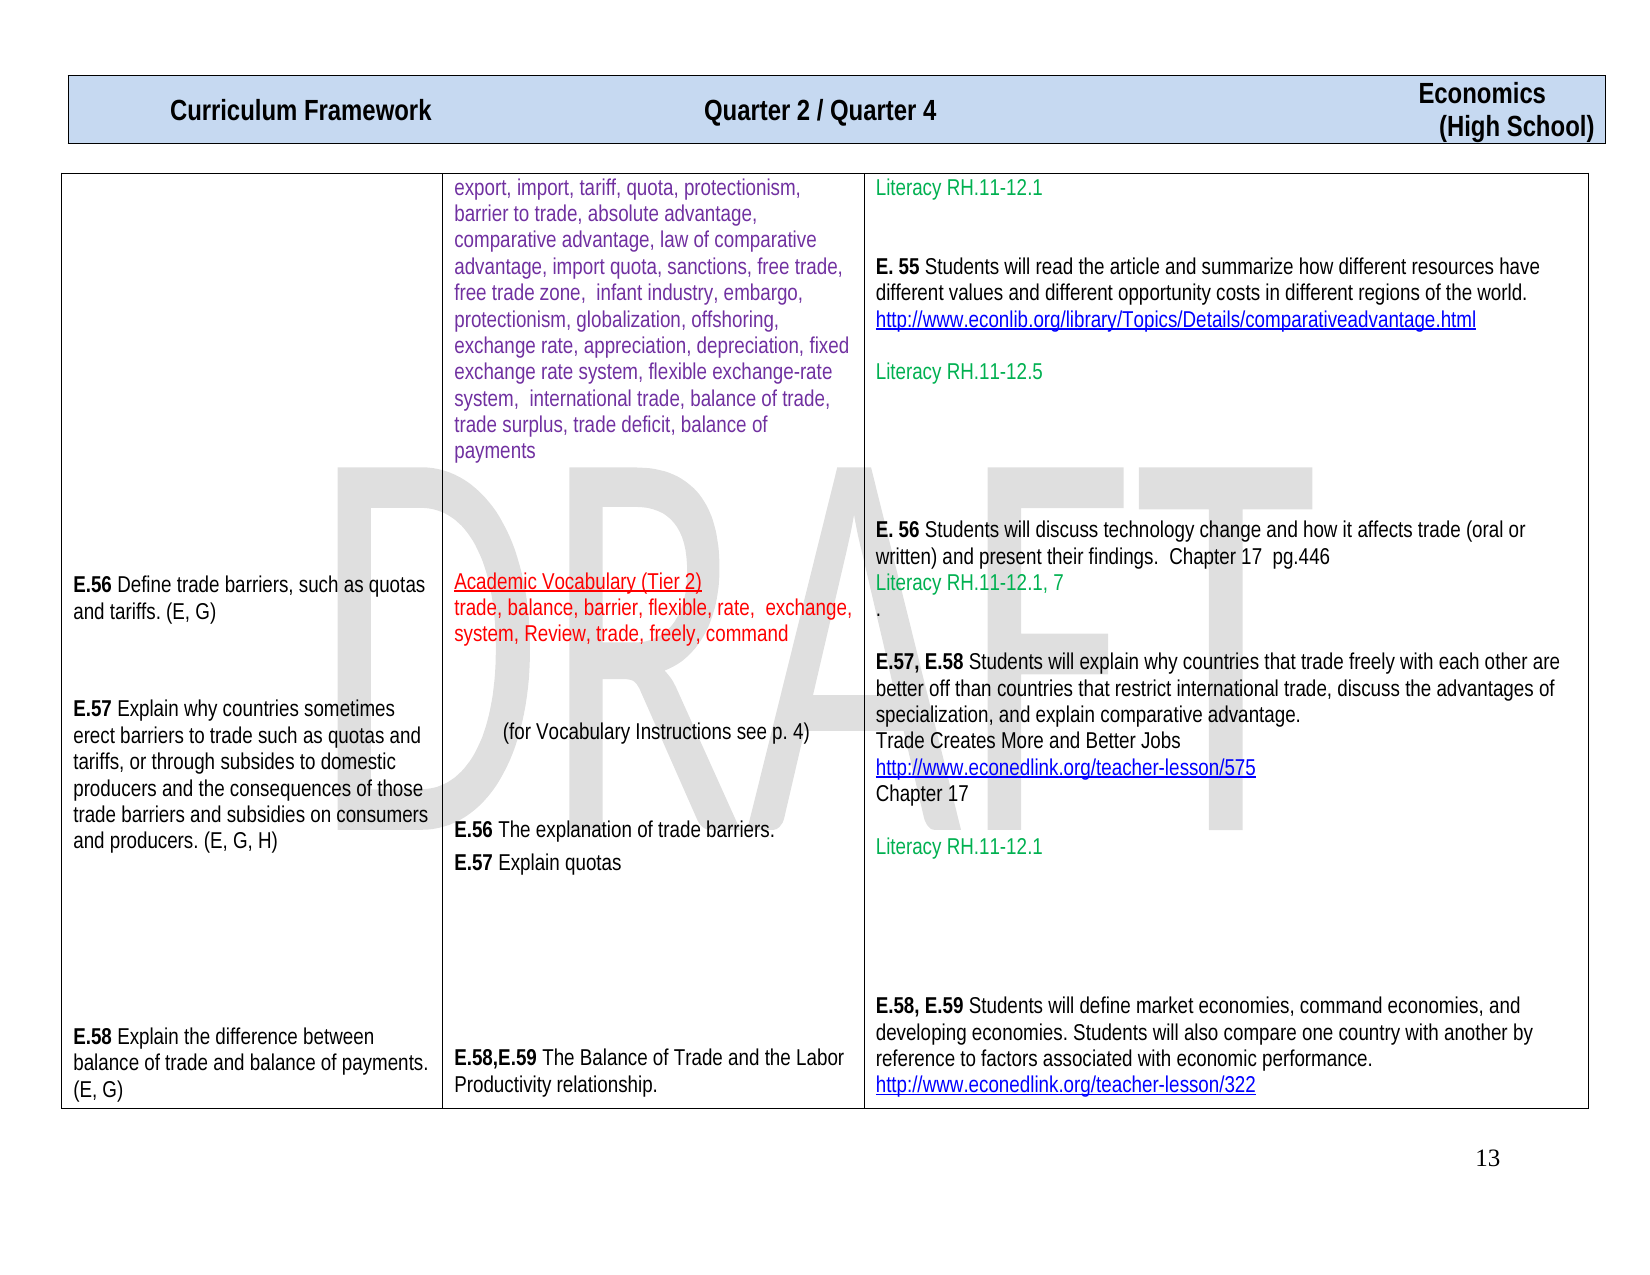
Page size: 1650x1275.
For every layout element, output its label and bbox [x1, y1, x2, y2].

table_cell [865, 174, 1588, 1108]
table_cell [62, 174, 442, 1108]
table_cell [443, 174, 864, 1108]
